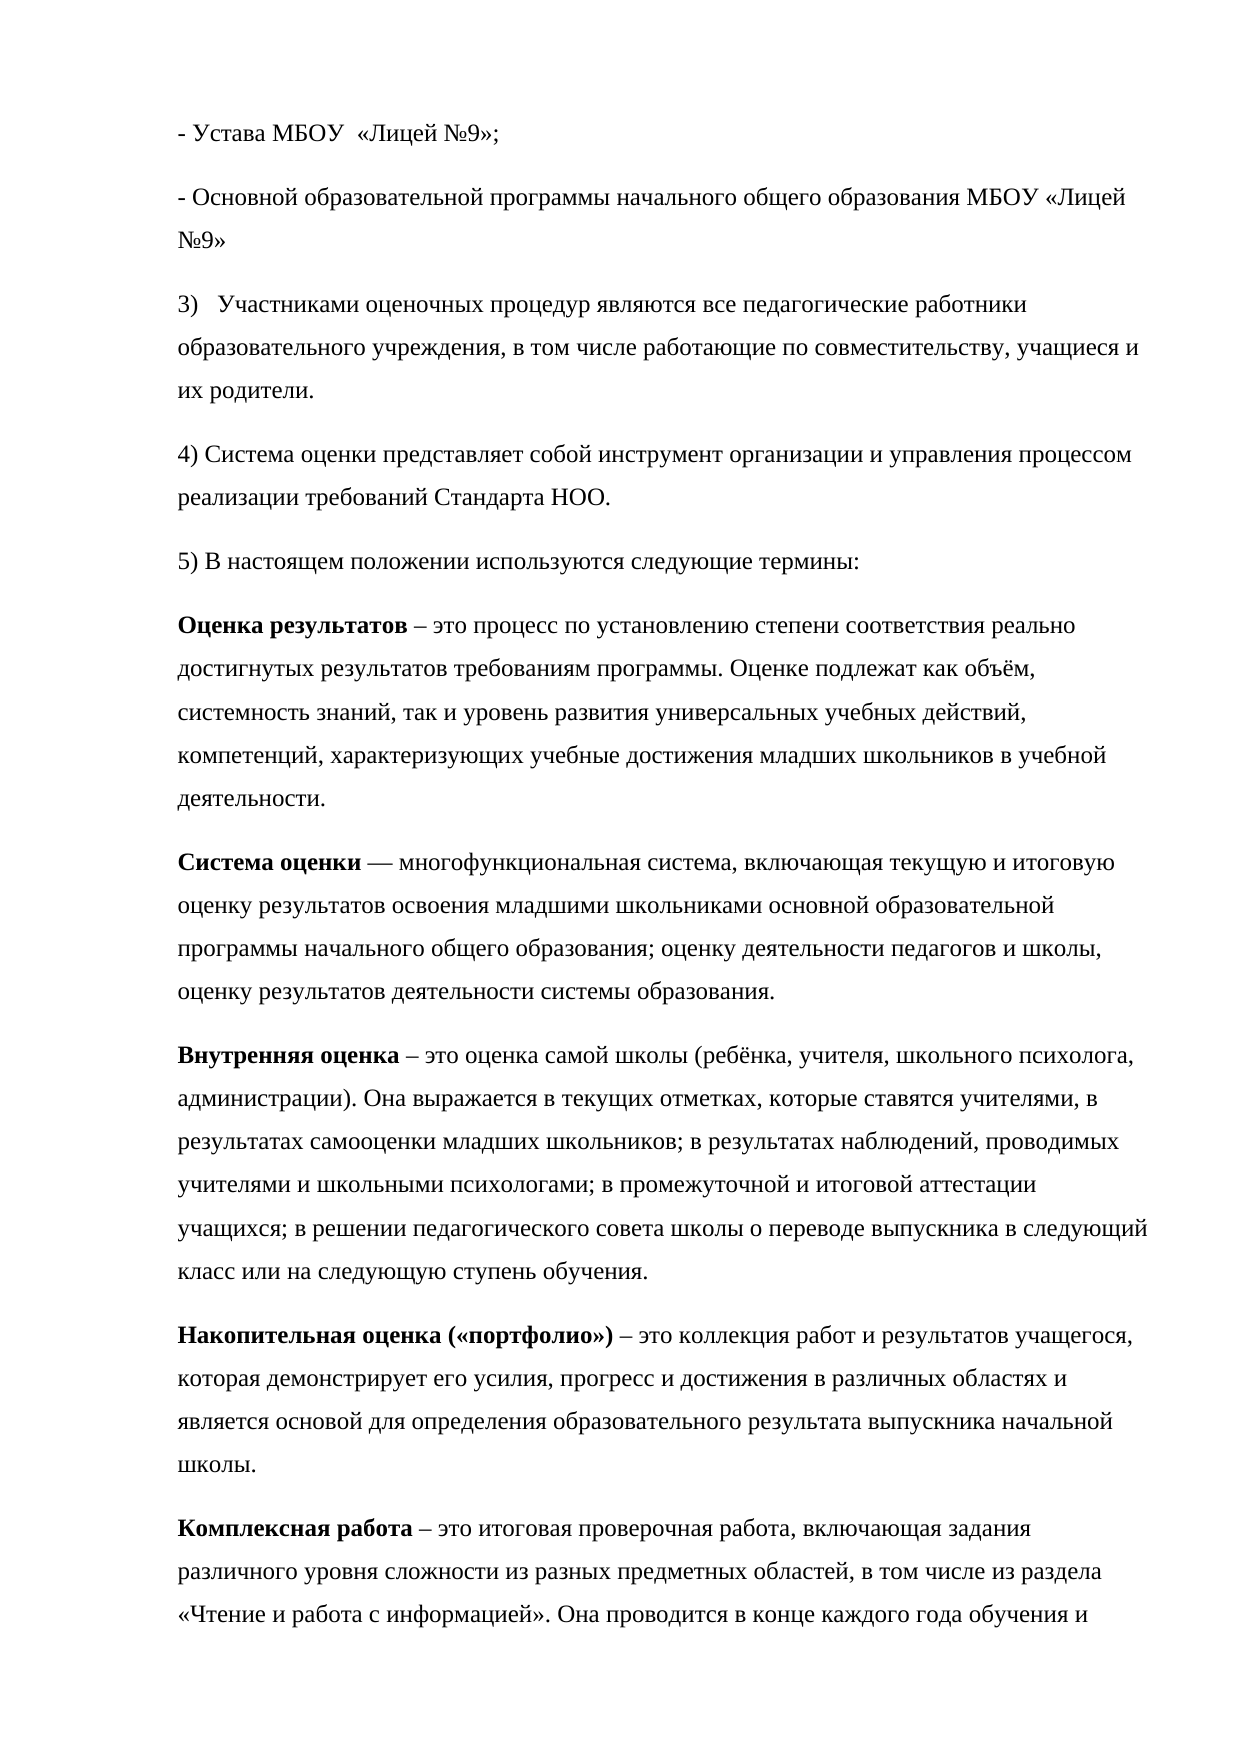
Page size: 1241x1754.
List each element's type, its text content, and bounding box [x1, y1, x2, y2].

text Накопительная оценка («портфолио») – это коллекция работ и результатов учащегося, которая демонстрирует его усилия, прогресс и достижения в различных областях и является основой для определения образовательного результата выпускника начальной школы. [177, 1320, 1152, 1478]
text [177, 1513, 1152, 1628]
text Оценка результатов – это процесс по установлению степени соответствия реально достигнутых результатов требованиям программы. Оценке подлежат как объём, системность знаний, так и уровень развития универсальных учебных действий, компетенций, характеризующих учебные достижения младших школьников в учебной деятельности. [177, 610, 1152, 812]
text 5) В настоящем положении используются следующие термины: [177, 546, 1152, 575]
text - Устава МБОУ «Лицей №9»; [177, 118, 1152, 147]
text 4) Система оценки представляет собой инструмент организации и управления процессом реализации требований Стандарта НОО. [177, 439, 1152, 511]
text 3) Участниками оценочных процедур являются все педагогические работники образовательного учреждения, в том числе работающие по совместительству, учащиеся и их родители. [177, 289, 1152, 404]
text Система оценки — многофункциональная система, включающая текущую и итоговую оценку результатов освоения младшими школьниками основной образовательной программы начального общего образования; оценку деятельности педагогов и школы, оценку результатов деятельности системы образования. [177, 847, 1152, 1005]
text Внутренняя оценка – это оценка самой школы (ребёнка, учителя, школьного психолога, администрации). Она выражается в текущих отметках, которые ставятся учителями, в результатах самооценки младших школьников; в результатах наблюдений, проводимых учителями и школьными психологами; в промежуточной и итоговой аттестации учащихся; в решении педагогического совета школы о переводе выпускника в следующий класс или на следующую ступень обучения. [177, 1040, 1152, 1284]
text - Основной образовательной программы начального общего образования МБОУ «Лицей №9» [177, 182, 1152, 254]
